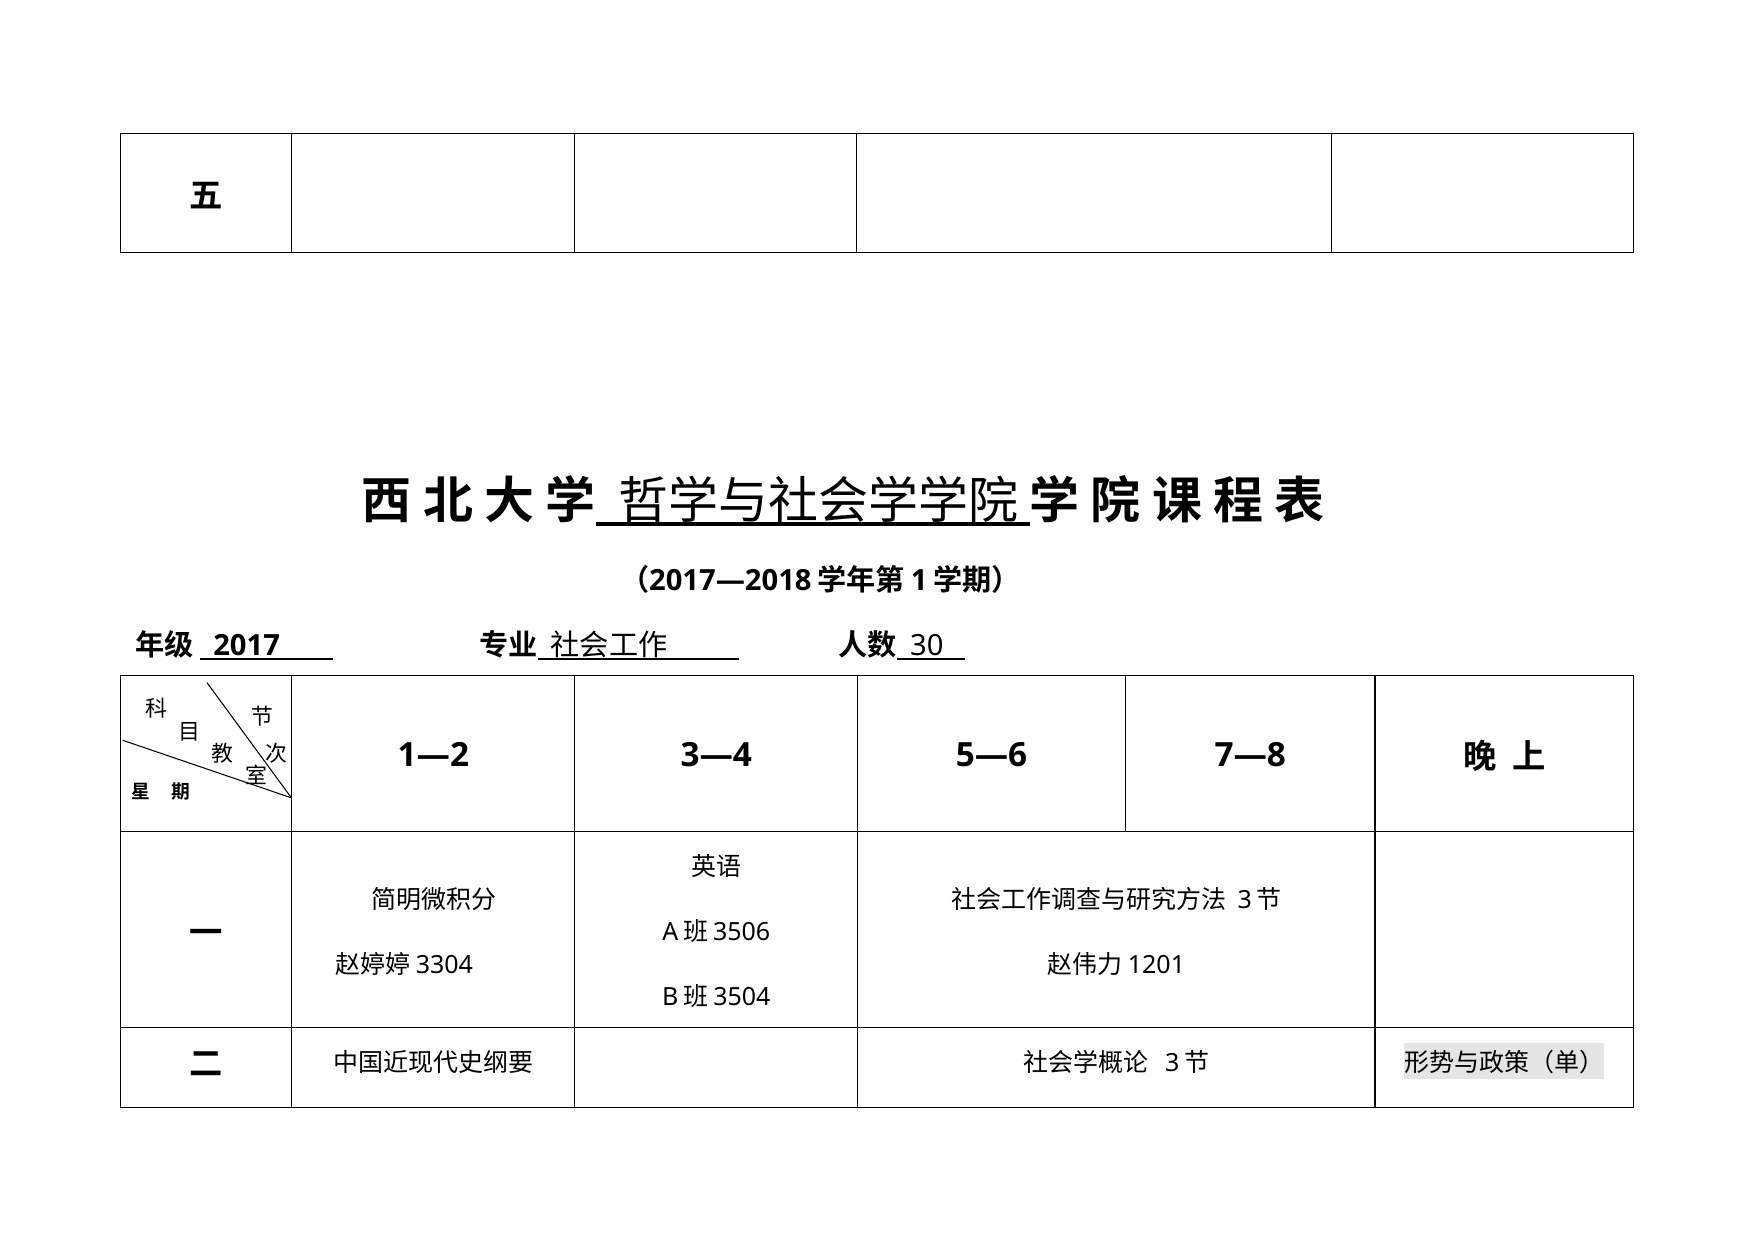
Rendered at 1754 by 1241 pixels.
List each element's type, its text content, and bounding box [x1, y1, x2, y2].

table_cell 英语 A班3506 B班3504 [575, 832, 857, 1027]
table_cell [575, 1028, 857, 1107]
table_cell 社会学概论 3节 刘莹 3212 [858, 1028, 1374, 1107]
table_header 5—6 [858, 676, 1125, 831]
table_header 3—4 [575, 676, 857, 831]
table_header 1—2 [292, 676, 574, 831]
table_cell [575, 134, 856, 252]
table_header 晚 上 [1376, 676, 1633, 831]
table_header 星 期 [121, 676, 291, 831]
table_cell 中国近现代史纲要 杨洪 3211 [292, 1028, 574, 1107]
table_cell 社会工作调查与研究方法 3节 赵伟力1201 [858, 832, 1374, 1027]
table_cell [1376, 832, 1633, 1027]
table_cell [292, 134, 574, 252]
table_cell 简明微积分 赵婷婷3304 [292, 832, 574, 1027]
text （2017—2018学年第1学期） [112, 545, 1642, 610]
table_cell 二 [121, 1028, 291, 1107]
table_cell 形势与政策（单） 刘建波1205 [1376, 1028, 1633, 1107]
text 西 北 大 学 哲学与社会学学院 学 院 课 程 表 [112, 448, 1642, 545]
text 年级 2017 专业 社会工作 人数 30 [112, 610, 1642, 675]
table_cell 一 [121, 832, 291, 1027]
table_header 7—8 [1126, 676, 1374, 831]
table_cell [1332, 134, 1633, 252]
table_cell [857, 134, 1331, 252]
table_cell 五 [121, 134, 291, 252]
